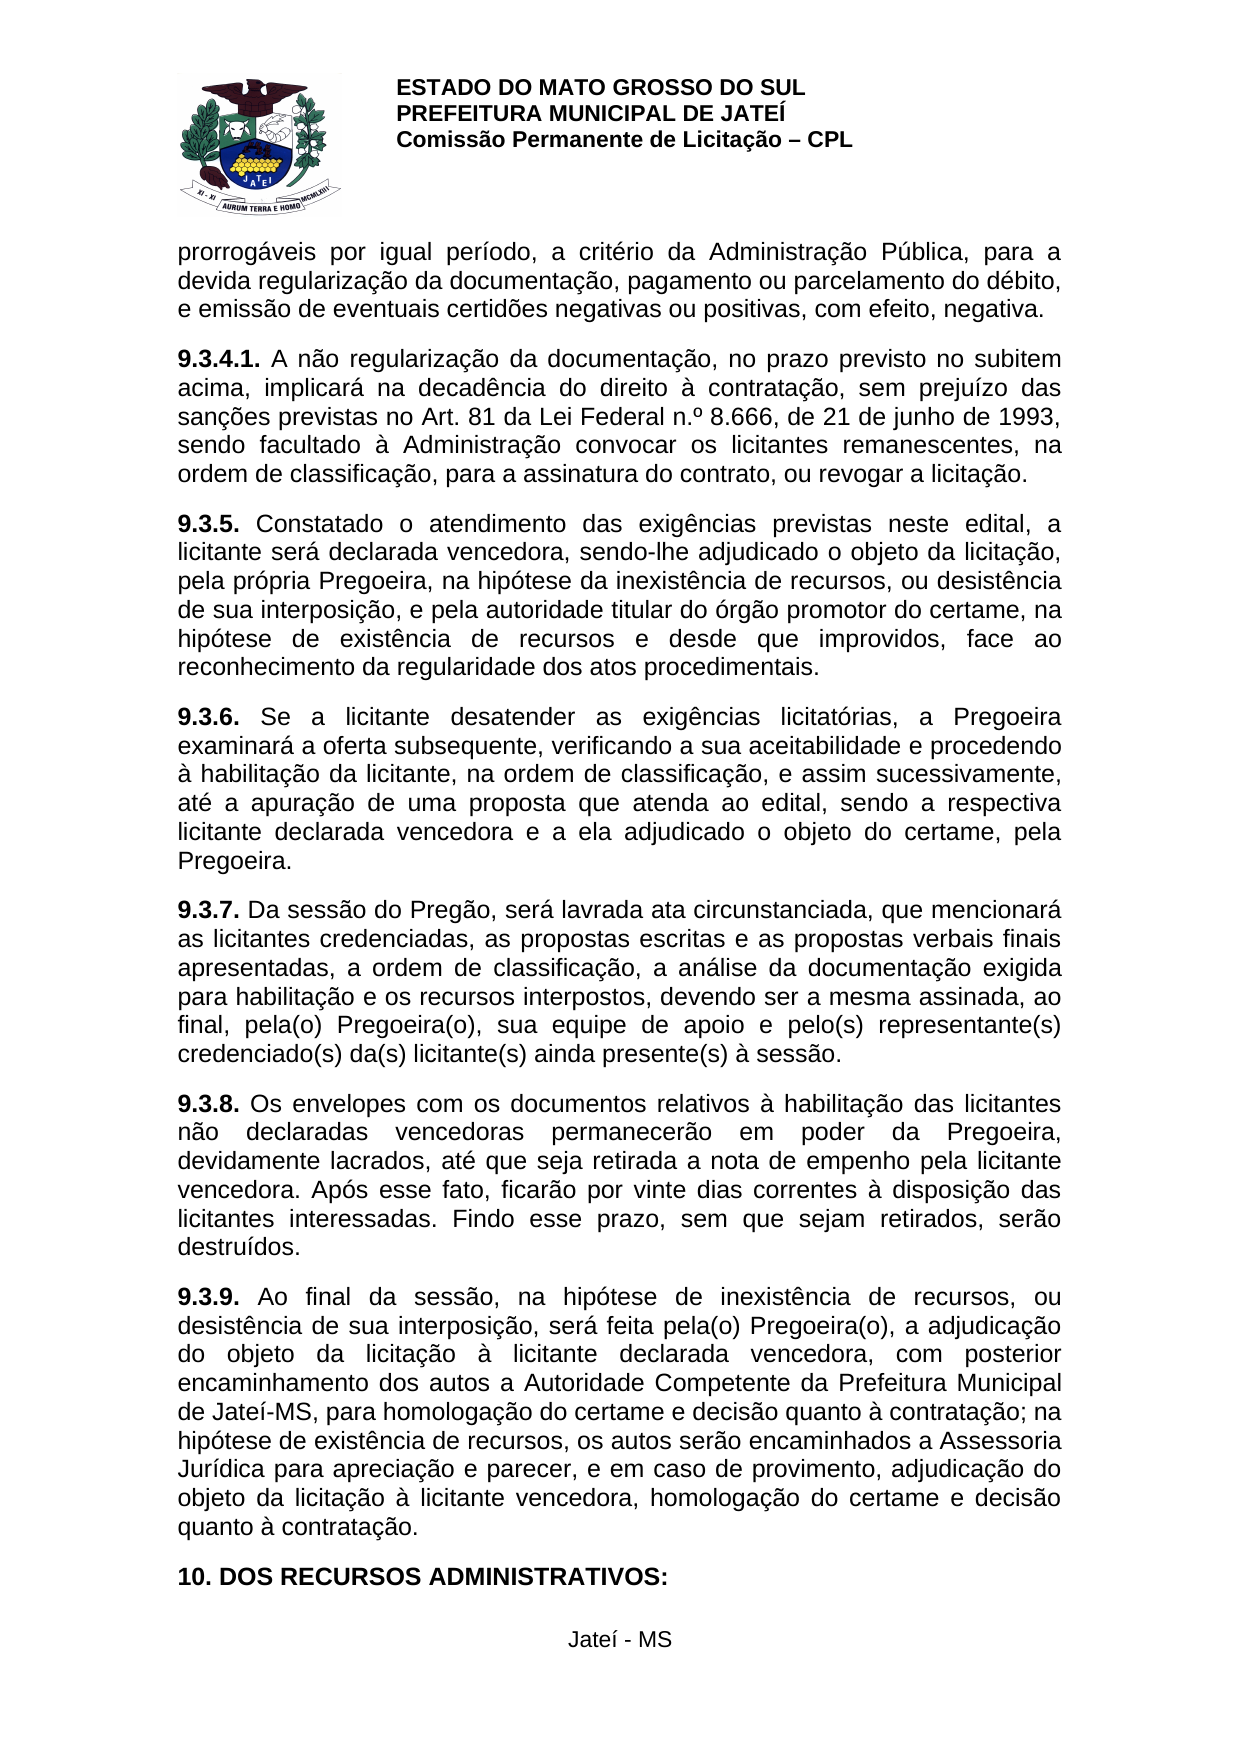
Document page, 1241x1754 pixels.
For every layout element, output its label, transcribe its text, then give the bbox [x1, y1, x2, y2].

text 9.3.8. Os envelopes com os documentos relativos à habilitação das licitantes não declaradas vencedoras permanecerão em poder da Pregoeira, devidamente lacrados, até que seja retirada a nota de empenho pela licitante vencedora. Após esse fato, ficarão por vinte dias correntes à disposição das licitantes interessadas. Findo esse prazo, sem que sejam retirados, serão destruídos. [177, 1088, 1063, 1261]
text 9.3.4.1. A não regularização da documentação, no prazo previsto no subitem acima, implicará na decadência do direito à contratação, sem prejuízo das sanções previstas no Art. 81 da Lei Federal n.º 8.666, de 21 de junho de 1993, sendo facultado à Administração convocar os licitantes remanescentes, na ordem de classificação, para a assinatura do contrato, ou revogar a licitação. [177, 344, 1063, 488]
text 9.3.5. Constatado o atendimento das exigências previstas neste edital, a licitante será declarada vencedora, sendo-lhe adjudicado o objeto da licitação, pela própria Pregoeira, na hipótese da inexistência de recursos, ou desistência de sua interposição, e pela autoridade titular do órgão promotor do certame, na hipótese de existência de recursos e desde que improvidos, face ao reconhecimento da regularidade dos atos procedimentais. [177, 508, 1063, 681]
text 10. DOS RECURSOS ADMINISTRATIVOS: [177, 1561, 1063, 1590]
text 9.3.7. Da sessão do Pregão, será lavrada ata circunstanciada, que mencionará as licitantes credenciadas, as propostas escritas e as propostas verbais finais apresentadas, a ordem de classificação, a análise da documentação exigida para habilitação e os recursos interpostos, devendo ser a mesma assinada, ao final, pela(o) Pregoeira(o), sua equipe de apoio e pelo(s) representante(s) credenciado(s) da(s) licitante(s) ainda presente(s) à sessão. [177, 895, 1063, 1068]
text 9.3.9. Ao final da sessão, na hipótese de inexistência de recursos, ou desistência de sua interposição, será feita pela(o) Pregoeira(o), a adjudicação do objeto da licitação à licitante declarada vencedora, com posterior encaminhamento dos autos a Autoridade Competente da Prefeitura Municipal de Jateí-MS, para homologação do certame e decisão quanto à contratação; na hipótese de existência de recursos, os autos serão encaminhados a Assessoria Jurídica para apreciação e parecer, e em caso de provimento, adjudicação do objeto da licitação à licitante vencedora, homologação do certame e decisão quanto à contratação. [177, 1282, 1063, 1541]
text 9.3.6. Se a licitante desatender as exigências licitatórias, a Pregoeira examinará a oferta subsequente, verificando a sua aceitabilidade e procedendo à habilitação da licitante, na ordem de classificação, e assim sucessivamente, até a apuração de uma proposta que atenda ao edital, sendo a respectiva licitante declarada vencedora e a ela adjudicado o objeto do certame, pela Pregoeira. [177, 702, 1063, 874]
picture [177, 73, 342, 217]
